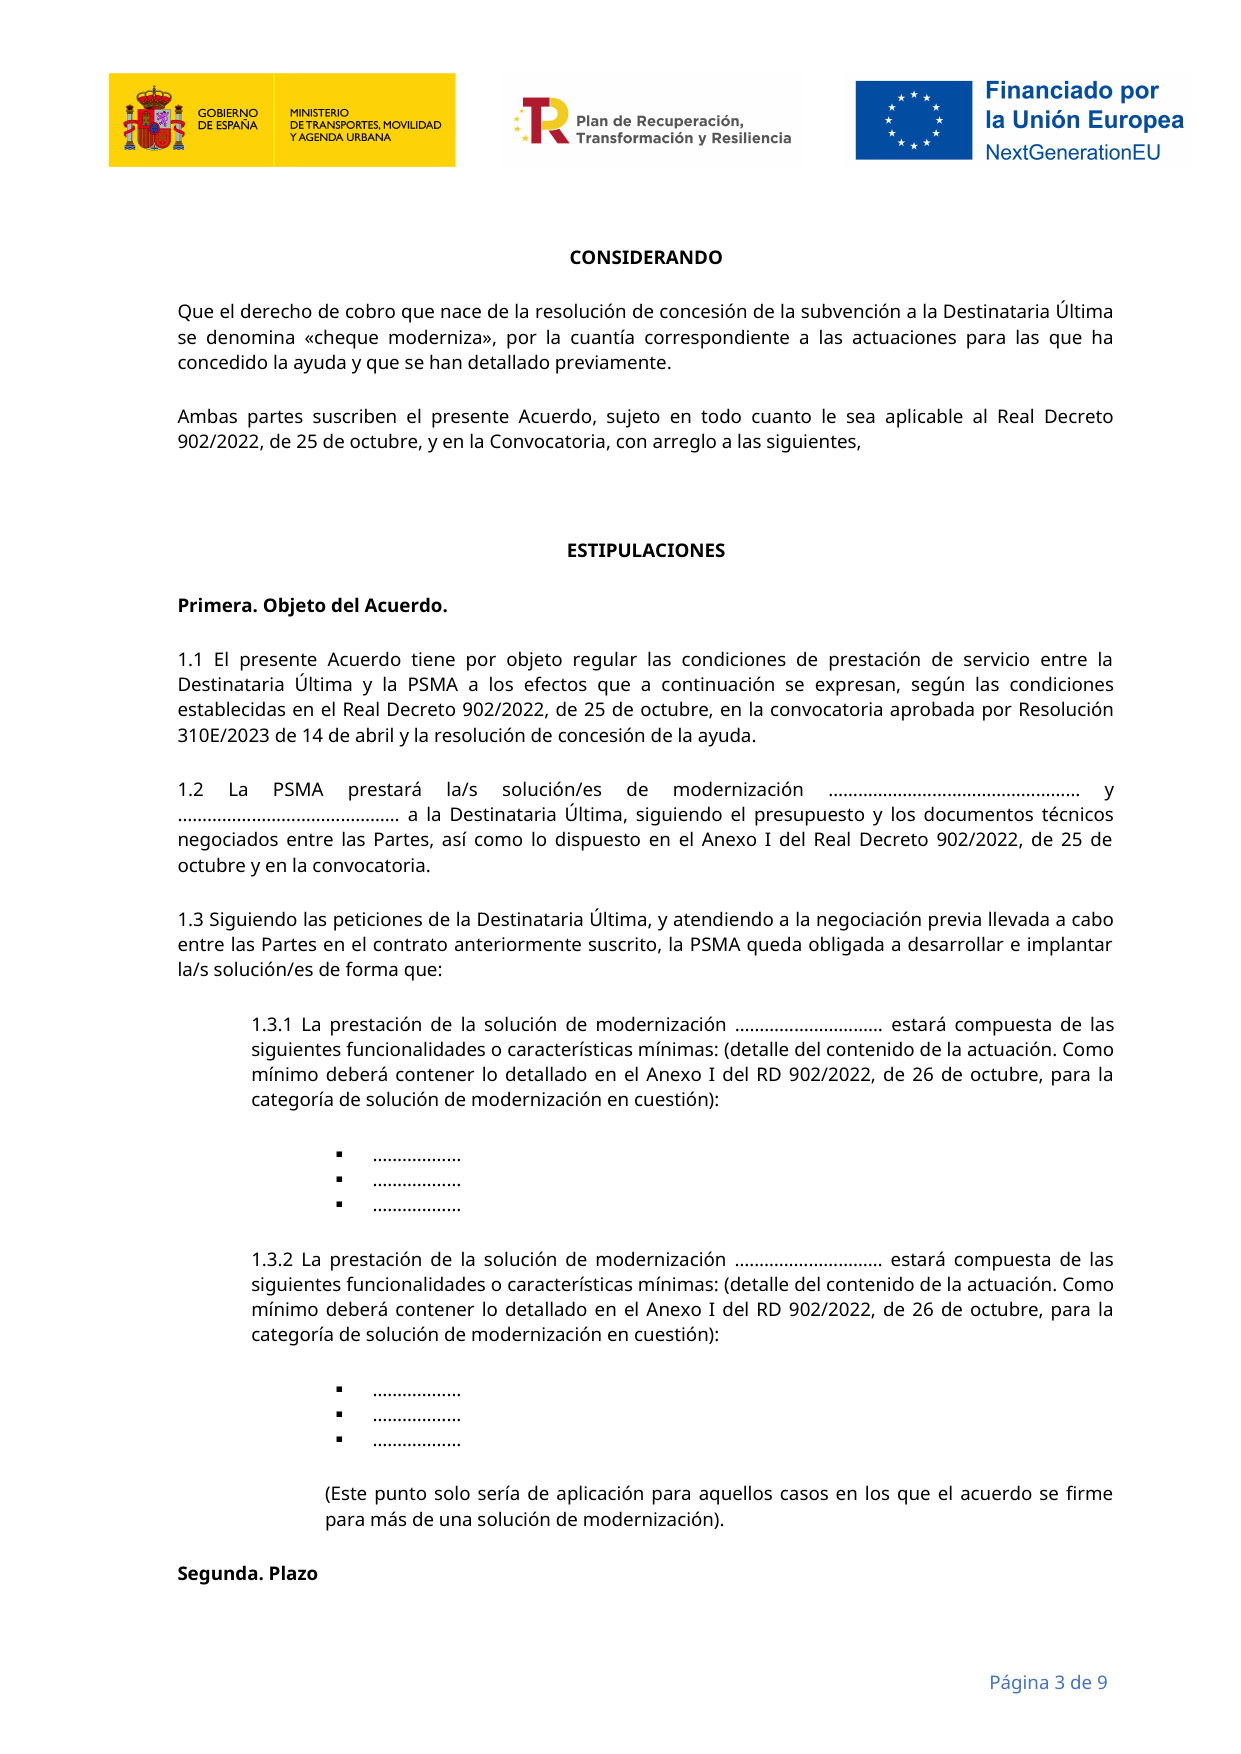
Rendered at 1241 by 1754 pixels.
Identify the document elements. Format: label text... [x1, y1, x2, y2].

picture [500, 73, 803, 167]
text 1.1 El presente Acuerdo tiene por objeto regular las condiciones de prestación de servicio entre la Destinataria Última y la PSMA a los efectos que a continuación se expresan, según las condiciones establecidas en el Real Decreto 902/2022, de 25 de octubre, en la convocatoria aprobada por Resolución 310E/2023 de 14 de abril y la resolución de concesión de la ayuda. [177, 646, 1115, 747]
list ……………… [335, 1191, 1115, 1217]
text 1.2 La PSMA prestará la/s solución/es de modernización …………………………………………… y ……………………………………… a la Destinataria Última, siguiendo el presupuesto y los documentos técnicos negociados entre las Partes, así como lo dispuesto en el Anexo I del Real Decreto 902/2022, de 25 de octubre y en la convocatoria. [177, 776, 1115, 877]
text Ambas partes suscriben el presente Acuerdo, sujeto en todo cuanto le sea aplicable al Real Decreto 902/2022, de 25 de octubre, y en la Convocatoria, con arreglo a las siguientes, [177, 403, 1115, 454]
list ……………… [335, 1426, 1115, 1451]
list ……………… [335, 1166, 1115, 1191]
text Segunda. Plazo [177, 1560, 1115, 1585]
text Que el derecho de cobro que nace de la resolución de concesión de la subvención a la Destinataria Última se denomina «cheque moderniza», por la cuantía correspondiente a las actuaciones para las que ha concedido la ayuda y que se han detallado previamente. [177, 299, 1115, 374]
text Primera. Objeto del Acuerdo. [177, 592, 1115, 617]
text 1.3.2 La prestación de la solución de modernización ………………………… estará compuesta de las siguientes funcionalidades o características mínimas: (detalle del contenido de la actuación. Como mínimo deberá contener lo detallado en el Anexo I del RD 902/2022, de 26 de octubre, para la categoría de solución de modernización en cuestión): [251, 1246, 1115, 1347]
text 1.3 Siguiendo las peticiones de la Destinataria Última, y atendiendo a la negociación previa llevada a cabo entre las Partes en el contrato anteriormente suscrito, la PSMA queda obligada a desarrollar e implantar la/s solución/es de forma que: [177, 906, 1115, 982]
list ……………… [335, 1141, 1115, 1166]
text 1.3.1 La prestación de la solución de modernización ………………………… estará compuesta de las siguientes funcionalidades o características mínimas: (detalle del contenido de la actuación. Como mínimo deberá contener lo detallado en el Anexo I del RD 902/2022, de 26 de octubre, para la categoría de solución de modernización en cuestión): [251, 1011, 1115, 1112]
picture [841, 73, 1191, 167]
text ESTIPULACIONES [177, 537, 1115, 563]
picture [108, 73, 456, 167]
text CONSIDERANDO [177, 244, 1115, 269]
list ……………… [335, 1401, 1115, 1426]
list ……………… [335, 1376, 1115, 1401]
text (Este punto solo sería de aplicación para aquellos casos en los que el acuerdo se firme para más de una solución de modernización). [325, 1481, 1115, 1531]
